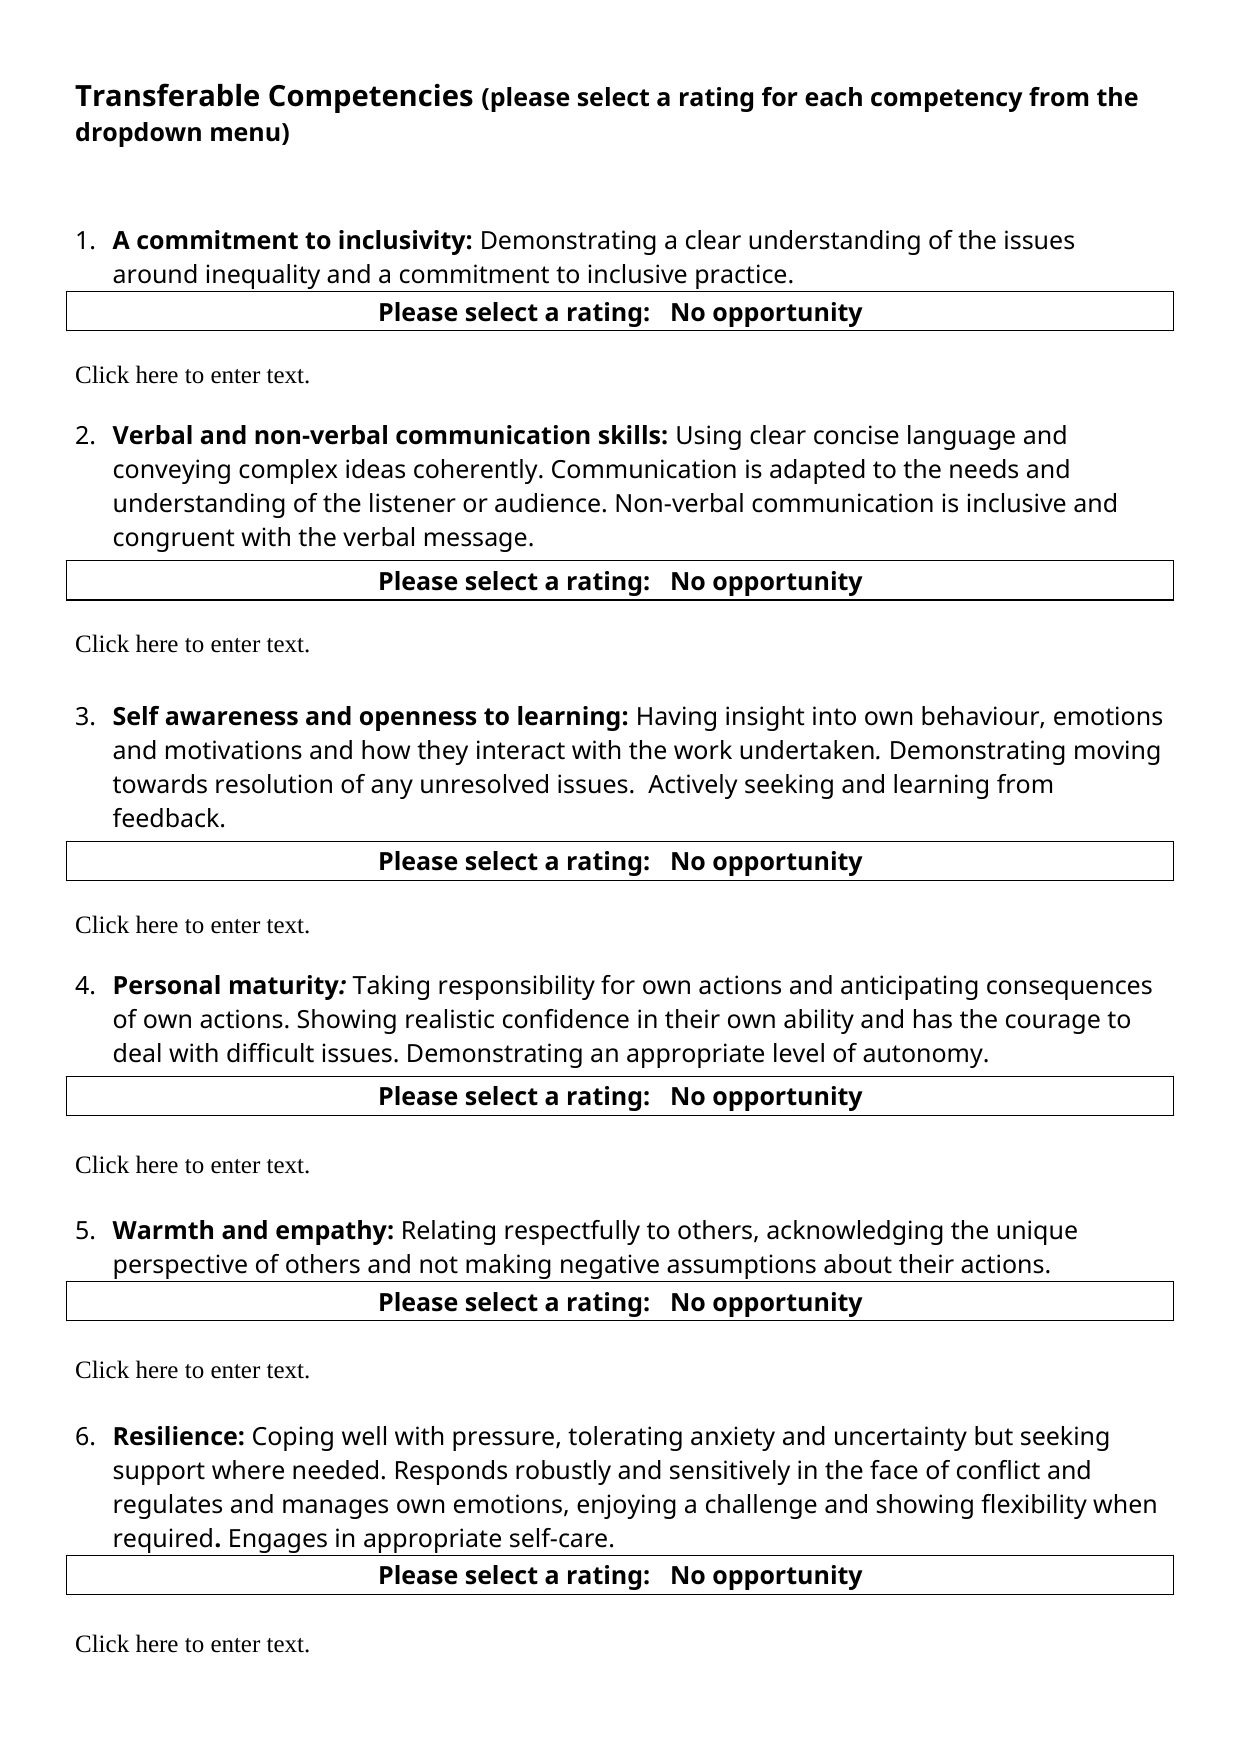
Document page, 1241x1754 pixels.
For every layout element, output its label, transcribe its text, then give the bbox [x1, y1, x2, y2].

text Please select a rating: [67, 1282, 1173, 1320]
list Resilience: Coping well with pressure, tolerating anxiety and uncertainty but seeking support where needed. Responds robustly and sensitively in the face of conflict and regulates and manages own emotions, enjoying a challenge and showing flexibility when required. Engages in appropriate self-care. [75, 1418, 1165, 1554]
subtitle Self awareness and openness to learning: Having insight into own behaviour, emotions and motivations and how they interact with the work undertaken. Demonstrating moving towards resolution of any unresolved issues. Actively seeking and learning from feedback. [75, 698, 1165, 834]
text Please select a rating: [67, 292, 1173, 330]
list Warmth and empathy: Relating respectfully to others, acknowledging the unique perspective of others and not making negative assumptions about their actions. [75, 1213, 1165, 1281]
list A commitment to inclusivity: Demonstrating a clear understanding of the issues around inequality and a commitment to inclusive practice. [75, 222, 1165, 291]
text Please select a rating: [67, 842, 1173, 880]
text Please select a rating: [67, 1077, 1173, 1115]
text Please select a rating: [67, 1556, 1173, 1594]
text Transferable Competencies (please select a rating for each competency from the dropdown menu) [75, 75, 1165, 149]
subtitle Personal maturity: Taking responsibility for own actions and anticipating consequences of own actions. Showing realistic confidence in their own ability and has the courage to deal with difficult issues. Demonstrating an appropriate level of autonomy. [75, 967, 1165, 1069]
subtitle Verbal and non-verbal communication skills: Using clear concise language and conveying complex ideas coherently. Communication is adapted to the needs and understanding of the listener or audience. Non-verbal communication is inclusive and congruent with the verbal message. [75, 418, 1165, 554]
text Please select a rating: [67, 561, 1173, 599]
